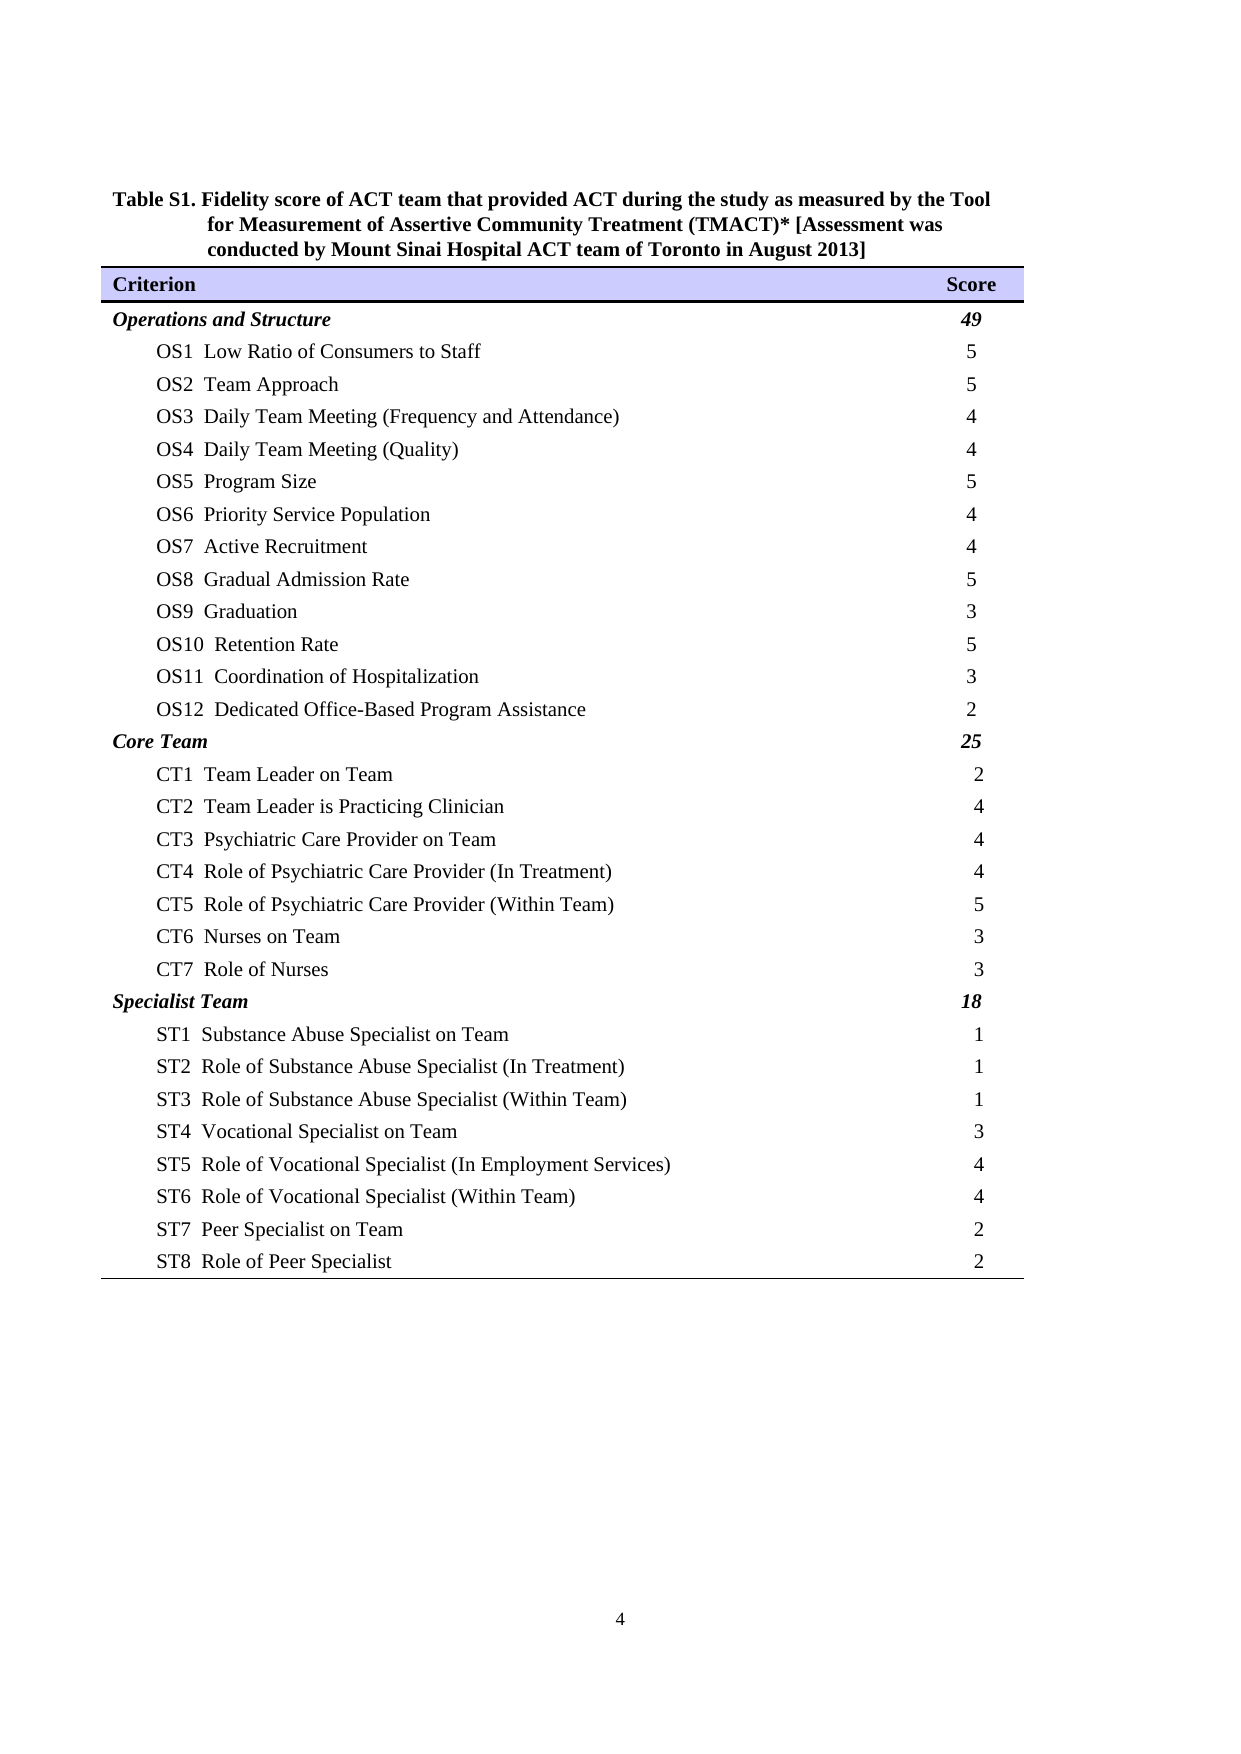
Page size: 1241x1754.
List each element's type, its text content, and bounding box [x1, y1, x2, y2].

table_cell ST7 Peer Specialist on Team [101, 1213, 919, 1245]
table_cell ST4 Vocational Specialist on Team [101, 1115, 919, 1147]
table_cell 3 [919, 953, 1024, 985]
table_cell OS12 Dedicated Office-Based Program Assistance [101, 693, 919, 725]
table_cell OS4 Daily Team Meeting (Quality) [101, 433, 919, 465]
table_cell 49 [919, 303, 1024, 335]
table_cell 3 [919, 595, 1024, 627]
table_cell OS2 Team Approach [101, 368, 919, 400]
table_cell Operations and Structure [101, 303, 919, 335]
table_cell 18 [919, 985, 1024, 1017]
table_cell 4 [919, 855, 1024, 887]
table_cell 1 [919, 1018, 1024, 1050]
table_cell 2 [919, 1213, 1024, 1245]
table_cell 2 [919, 1245, 1024, 1277]
table_cell CT2 Team Leader is Practicing Clinician [101, 790, 919, 822]
table_cell 25 [919, 725, 1024, 757]
table_cell 4 [919, 498, 1024, 530]
table_cell CT1 Team Leader on Team [101, 758, 919, 790]
table_cell 4 [919, 823, 1024, 855]
table_cell ST3 Role of Substance Abuse Specialist (Within Team) [101, 1083, 919, 1115]
table_cell ST5 Role of Vocational Specialist (In Employment Services) [101, 1148, 919, 1180]
table_cell 4 [919, 433, 1024, 465]
table_cell 5 [919, 335, 1024, 367]
table_cell 4 [919, 1148, 1024, 1180]
table_cell 1 [919, 1083, 1024, 1115]
table_cell OS7 Active Recruitment [101, 530, 919, 562]
table_cell ST1 Substance Abuse Specialist on Team [101, 1018, 919, 1050]
table_cell 5 [919, 628, 1024, 660]
table_cell 4 [919, 790, 1024, 822]
table_cell 4 [919, 1180, 1024, 1212]
table_cell OS8 Gradual Admission Rate [101, 563, 919, 595]
table_cell OS10 Retention Rate [101, 628, 919, 660]
table_cell CT4 Role of Psychiatric Care Provider (In Treatment) [101, 855, 919, 887]
table_header Table S1. Fidelity score of ACT team that provided ACT during the study as measured by the Tool for Measurement of Assertive Community Treatment (TMACT)* [Assessment was conducted by Mount Sinai Hospital ACT team of Toronto in August 2013] [101, 183, 1024, 266]
table_cell OS5 Program Size [101, 465, 919, 497]
table_cell OS11 Coordination of Hospitalization [101, 660, 919, 692]
table_cell 3 [919, 660, 1024, 692]
table_cell 3 [919, 920, 1024, 952]
table_cell 1 [919, 1050, 1024, 1082]
table_cell 5 [919, 368, 1024, 400]
table_cell ST2 Role of Substance Abuse Specialist (In Treatment) [101, 1050, 919, 1082]
table_cell 2 [919, 693, 1024, 725]
table_cell Criterion [101, 268, 919, 300]
table_cell OS6 Priority Service Population [101, 498, 919, 530]
table_cell Core Team [101, 725, 919, 757]
table_cell CT7 Role of Nurses [101, 953, 919, 985]
table_cell 2 [919, 758, 1024, 790]
table_cell Score [919, 268, 1024, 300]
table_cell OS3 Daily Team Meeting (Frequency and Attendance) [101, 400, 919, 432]
table_cell CT5 Role of Psychiatric Care Provider (Within Team) [101, 888, 919, 920]
table_cell 5 [919, 563, 1024, 595]
table_cell ST6 Role of Vocational Specialist (Within Team) [101, 1180, 919, 1212]
table_cell 5 [919, 465, 1024, 497]
table_cell CT6 Nurses on Team [101, 920, 919, 952]
table_cell OS1 Low Ratio of Consumers to Staff [101, 335, 919, 367]
table_cell 3 [919, 1115, 1024, 1147]
table_cell Specialist Team [101, 985, 919, 1017]
table_cell OS9 Graduation [101, 595, 919, 627]
table_cell 4 [919, 530, 1024, 562]
table_cell ST8 Role of Peer Specialist [101, 1245, 919, 1277]
table_cell 5 [919, 888, 1024, 920]
table_cell CT3 Psychiatric Care Provider on Team [101, 823, 919, 855]
table_cell 4 [919, 400, 1024, 432]
